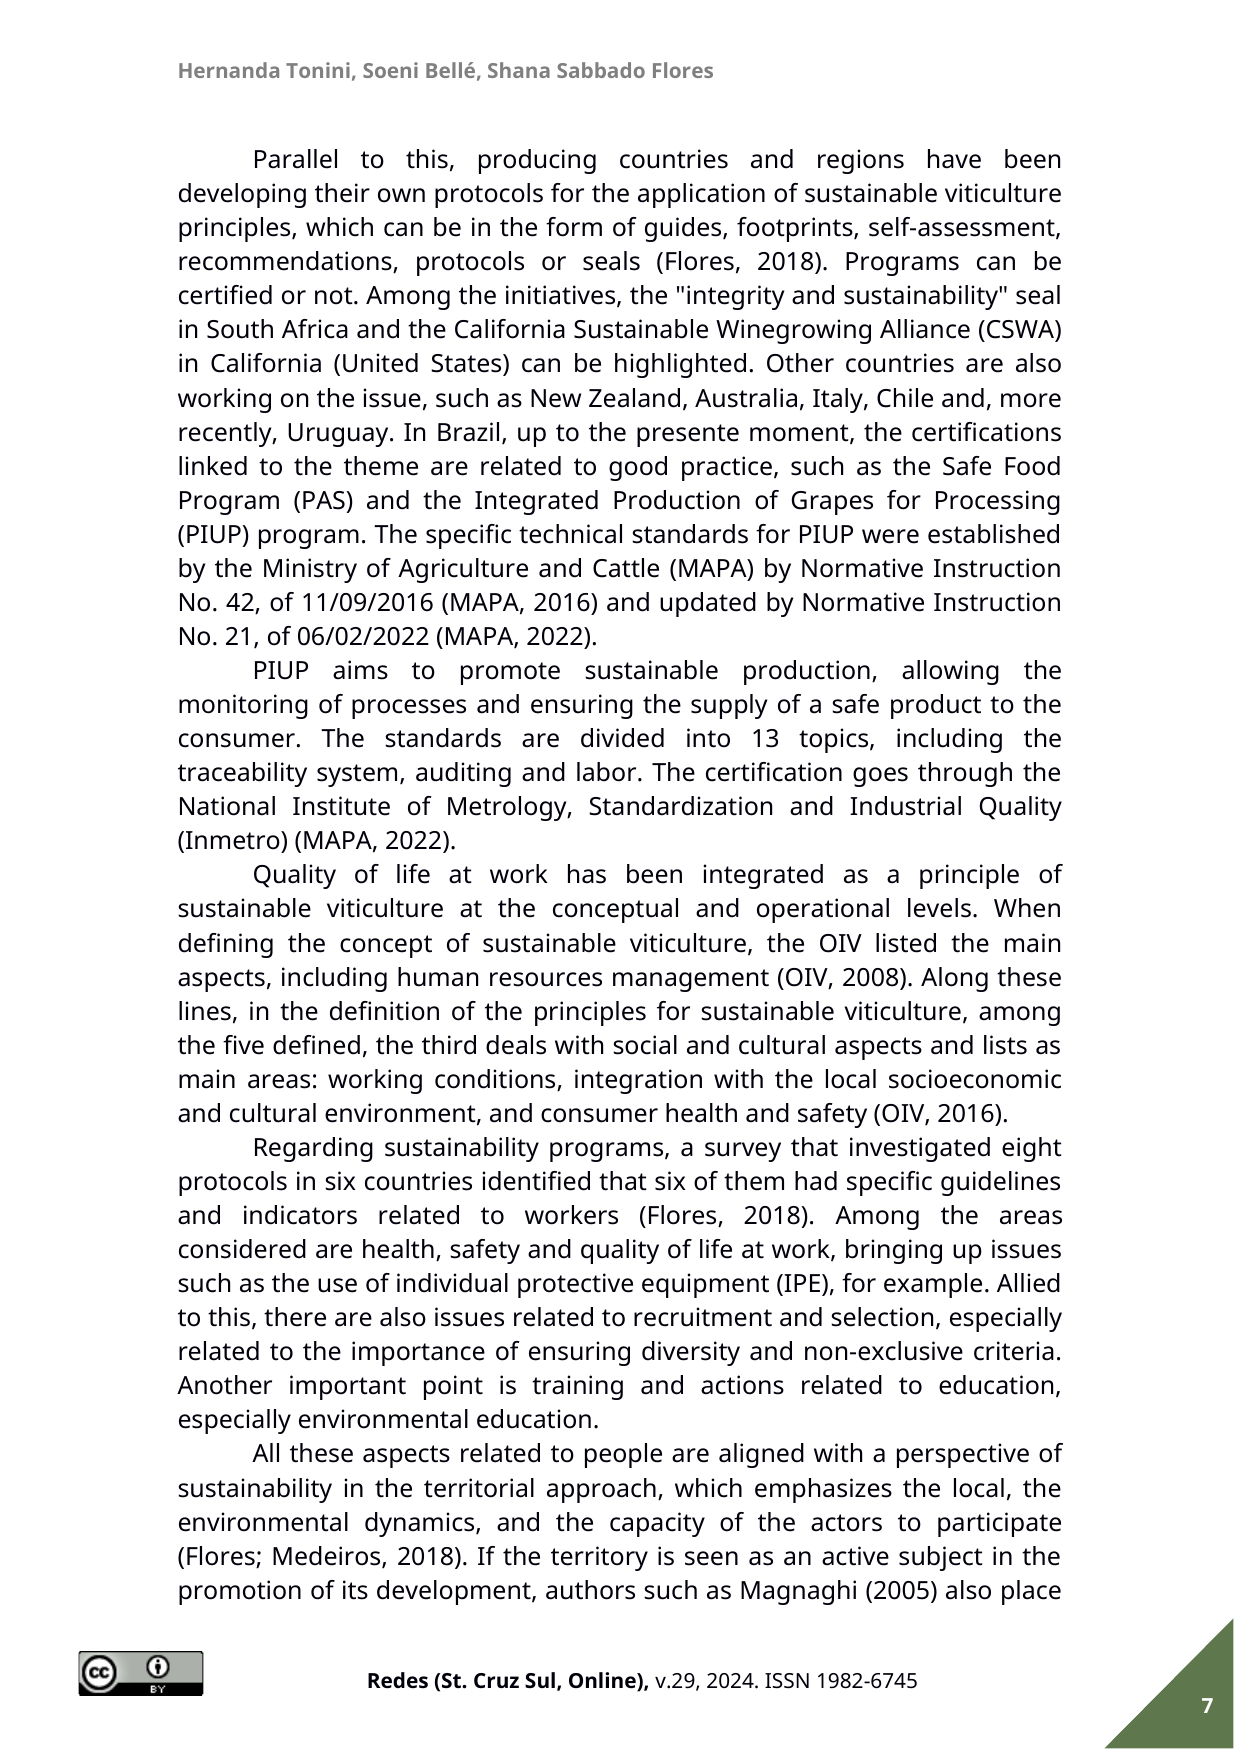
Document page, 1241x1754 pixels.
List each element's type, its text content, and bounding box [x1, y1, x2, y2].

picture [78, 1651, 204, 1696]
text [177, 1436, 1063, 1606]
text PIUP aims to promote sustainable production, allowing the monitoring of processes and ensuring the supply of a safe product to the consumer. The standards are divided into 13 topics, including the traceability system, auditing and labor. The certification goes through the National Institute of Metrology, Standardization and Industrial Quality (Inmetro) (MAPA, 2022). [177, 653, 1063, 857]
text Quality of life at work has been integrated as a principle of sustainable viticulture at the conceptual and operational levels. When defining the concept of sustainable viticulture, the OIV listed the main aspects, including human resources management (OIV, 2008). Along these lines, in the definition of the principles for sustainable viticulture, among the five defined, the third deals with social and cultural aspects and lists as main areas: working conditions, integration with the local socioeconomic and cultural environment, and consumer health and safety (OIV, 2016). [177, 857, 1063, 1129]
text Parallel to this, producing countries and regions have been developing their own protocols for the application of sustainable viticulture principles, which can be in the form of guides, footprints, self-assessment, recommendations, protocols or seals (Flores, 2018). Programs can be certified or not. Among the initiatives, the "integrity and sustainability" seal in South Africa and the California Sustainable Winegrowing Alliance (CSWA) in California (United States) can be highlighted. Other countries are also working on the issue, such as New Zealand, Australia, Italy, Chile and, more recently, Uruguay. In Brazil, up to the presente moment, the certifications linked to the theme are related to good practice, such as the Safe Food Program (PAS) and the Integrated Production of Grapes for Processing (PIUP) program. The specific technical standards for PIUP were established by the Ministry of Agriculture and Cattle (MAPA) by Normative Instruction No. 42, of 11/09/2016 (MAPA, 2016) and updated by Normative Instruction No. 21, of 06/02/2022 (MAPA, 2022). [177, 142, 1063, 653]
text Regarding sustainability programs, a survey that investigated eight protocols in six countries identified that six of them had specific guidelines and indicators related to workers (Flores, 2018). Among the areas considered are health, safety and quality of life at work, bringing up issues such as the use of individual protective equipment (IPE), for example. Allied to this, there are also issues related to recruitment and selection, especially related to the importance of ensuring diversity and non-exclusive criteria. Another important point is training and actions related to education, especially environmental education. [177, 1129, 1063, 1436]
